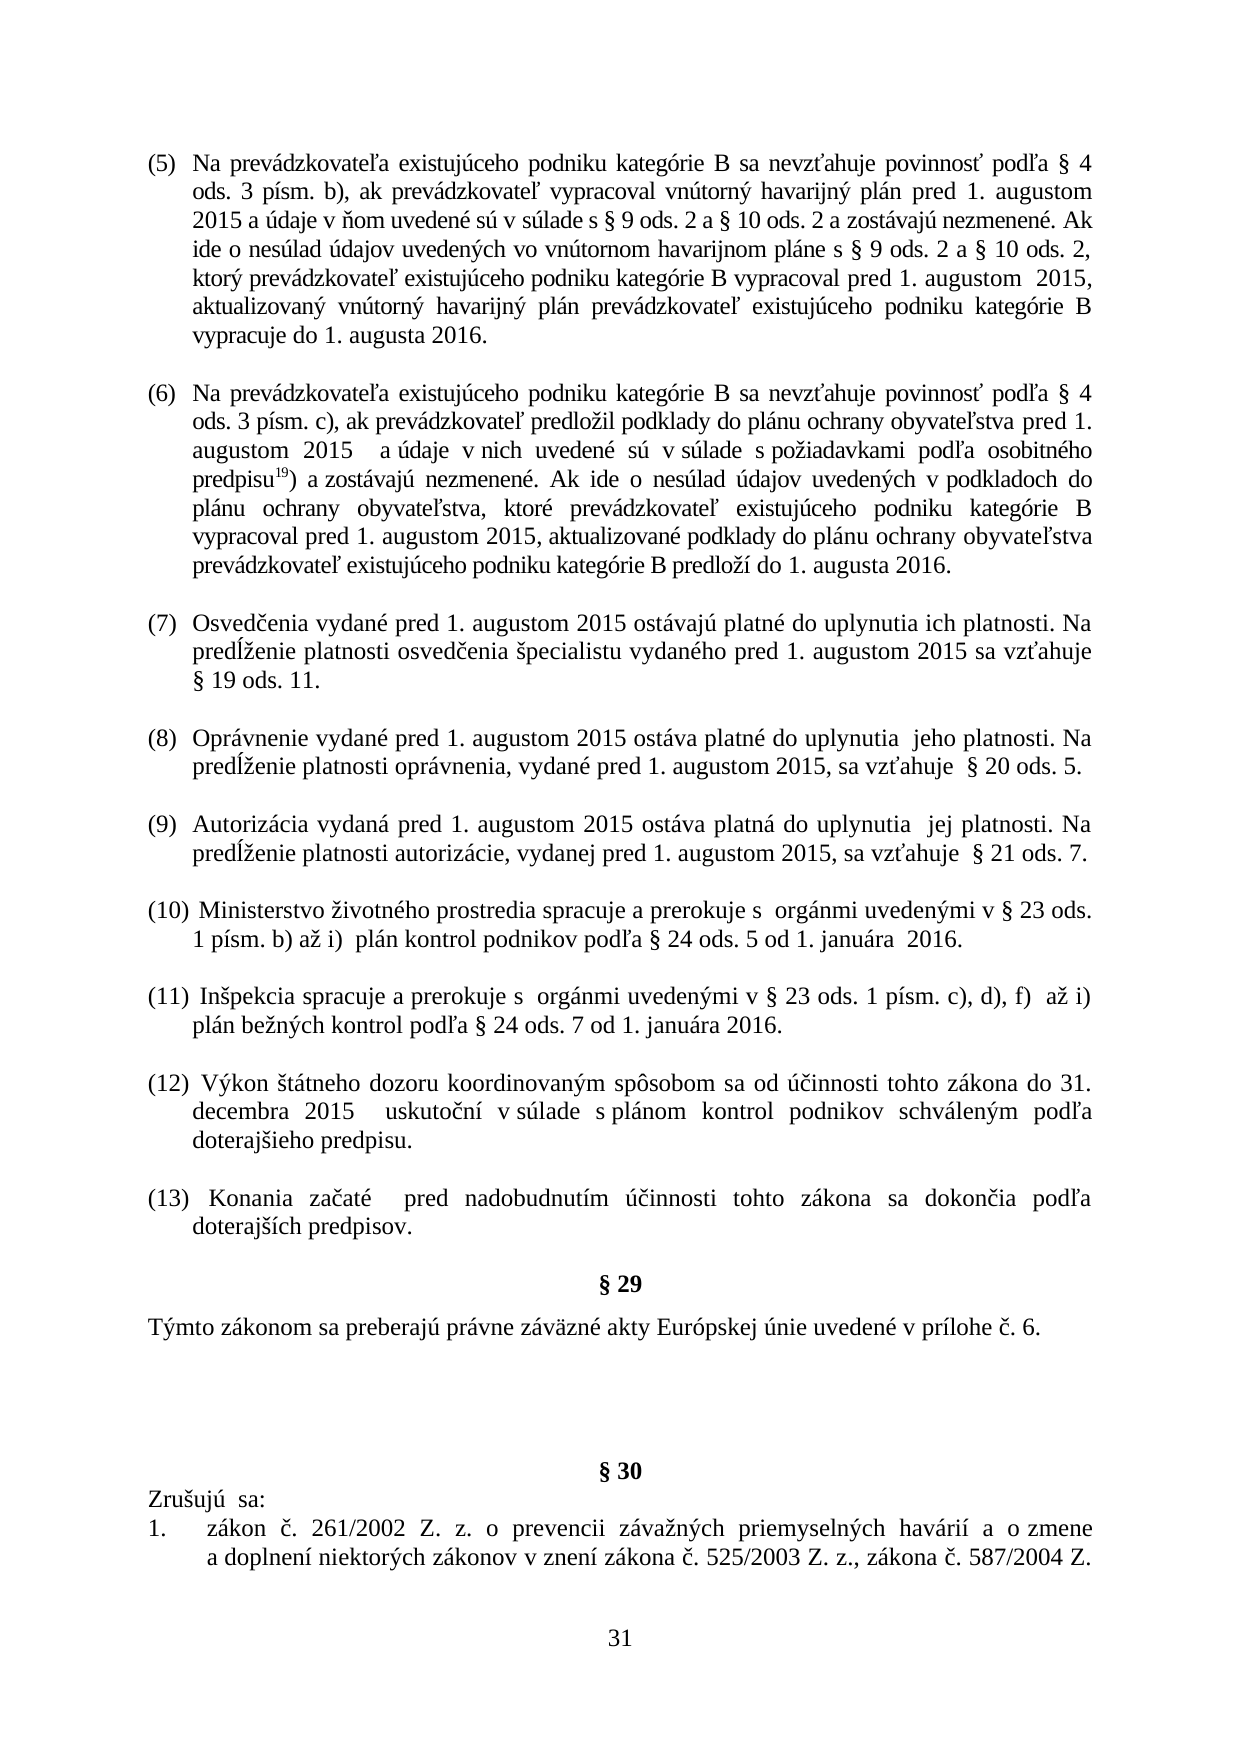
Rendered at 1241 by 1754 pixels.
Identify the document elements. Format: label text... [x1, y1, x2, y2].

list § 29 [148, 1269, 1093, 1298]
list Inšpekcia spracuje a prerokuje s orgánmi uvedenými v § 23 ods. 1 písm. c), d), f) až i) plán bežných kontrol podľa § 24 ods. 7 od 1. januára 2016. [148, 981, 1093, 1039]
list Zrušujú sa: [148, 1484, 1093, 1513]
list Ministerstvo životného prostredia spracuje a prerokuje s orgánmi uvedenými v § 23 ods. 1 písm. b) až i) plán kontrol podnikov podľa § 24 ods. 5 od 1. januára 2016. [148, 895, 1093, 953]
list Na prevádzkovateľa existujúceho podniku kategórie B sa nevzťahuje povinnosť podľa § 4 ods. 3 písm. b), ak prevádzkovateľ vypracoval vnútorný havarijný plán pred 1. augustom 2015 a údaje v ňom uvedené sú v súlade s § 9 ods. 2 a § 10 ods. 2 a zostávajú nezmenené. Ak ide o nesúlad údajov uvedených vo vnútornom havarijnom pláne s § 9 ods. 2 a § 10 ods. 2, ktorý prevádzkovateľ existujúceho podniku kategórie B vypracoval pred 1. augustom 2015, aktualizovaný vnútorný havarijný plán prevádzkovateľ existujúceho podniku kategórie B vypracuje do 1. augusta 2016. [148, 148, 1093, 349]
list Týmto zákonom sa preberajú právne záväzné akty Európskej únie uvedené v prílohe č. 6. [148, 1312, 1093, 1341]
list § 30 [148, 1456, 1093, 1484]
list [148, 1513, 1093, 1571]
list Na prevádzkovateľa existujúceho podniku kategórie B sa nevzťahuje povinnosť podľa § 4 ods. 3 písm. c), ak prevádzkovateľ predložil podklady do plánu ochrany obyvateľstva pred 1. augustom 2015 a údaje v nich uvedené sú v súlade s požiadavkami podľa osobitného predpisu19) a zostávajú nezmenené. Ak ide o nesúlad údajov uvedených v podkladoch do plánu ochrany obyvateľstva, ktoré prevádzkovateľ existujúceho podniku kategórie B vypracoval pred 1. augustom 2015, aktualizované podklady do plánu ochrany obyvateľstva prevádzkovateľ existujúceho podniku kategórie B predloží do 1. augusta 2016. [148, 378, 1093, 579]
list Oprávnenie vydané pred 1. augustom 2015 ostáva platné do uplynutia jeho platnosti. Na predĺženie platnosti oprávnenia, vydané pred 1. augustom 2015, sa vzťahuje § 20 ods. 5. [148, 723, 1093, 780]
list Osvedčenia vydané pred 1. augustom 2015 ostávajú platné do uplynutia ich platnosti. Na predĺženie platnosti osvedčenia špecialistu vydaného pred 1. augustom 2015 sa vzťahuje § 19 ods. 11. [148, 608, 1093, 694]
list Výkon štátneho dozoru koordinovaným spôsobom sa od účinnosti tohto zákona do 31. decembra 2015 uskutoční v súlade s plánom kontrol podnikov schváleným podľa doterajšieho predpisu. [148, 1068, 1093, 1154]
list Konania začaté pred nadobudnutím účinnosti tohto zákona sa dokončia podľa doterajších predpisov. [148, 1183, 1093, 1240]
list Autorizácia vydaná pred 1. augustom 2015 ostáva platná do uplynutia jej platnosti. Na predĺženie platnosti autorizácie, vydanej pred 1. augustom 2015, sa vzťahuje § 21 ods. 7. [148, 809, 1093, 866]
